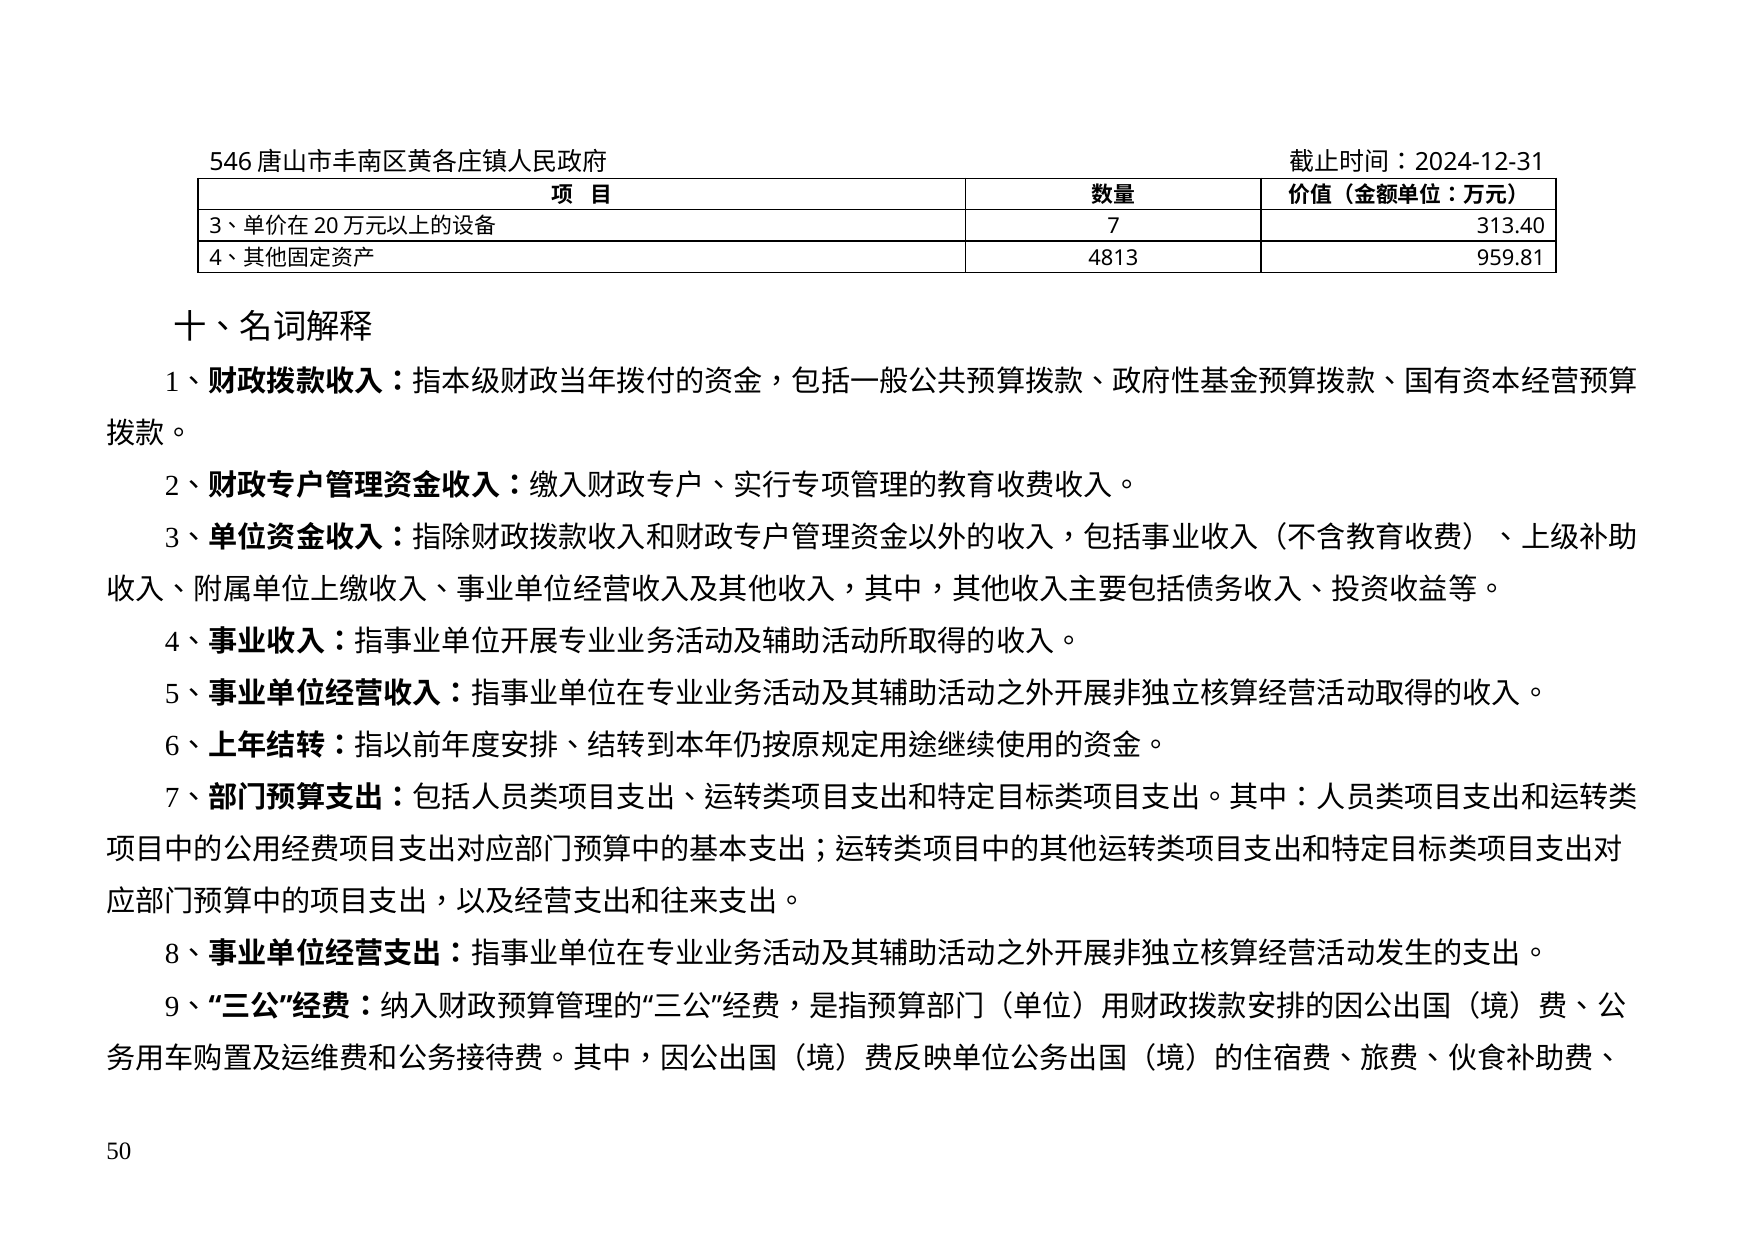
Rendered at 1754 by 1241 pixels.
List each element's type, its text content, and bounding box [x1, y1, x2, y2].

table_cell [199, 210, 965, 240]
text 7、部门预算支出：包括人员类项目支出、运转类项目支出和特定目标类项目支出。其中：人员类项目支出和运转类项目中的公用经费项目支出对应部门预算中的基本支出；运转类项目中的其他运转类项目支出和特定目标类项目支出对应部门预算中的项目支出，以及经营支出和往来支出。 [106, 766, 1648, 922]
text 2、财政专户管理资金收入：缴入财政专户、实行专项管理的教育收费收入。 [106, 453, 1648, 506]
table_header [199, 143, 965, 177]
text 十、名词解释 [106, 303, 1648, 348]
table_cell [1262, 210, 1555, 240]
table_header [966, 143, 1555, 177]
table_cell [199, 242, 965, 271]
text 4、事业收入：指事业单位开展专业业务活动及辅助活动所取得的收入。 [106, 610, 1648, 662]
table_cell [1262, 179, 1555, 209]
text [106, 974, 1648, 1078]
text 8、事业单位经营支出：指事业单位在专业业务活动及其辅助活动之外开展非独立核算经营活动发生的支出。 [106, 922, 1648, 974]
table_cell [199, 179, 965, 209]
text 1、财政拨款收入：指本级财政当年拨付的资金，包括一般公共预算拨款、政府性基金预算拨款、国有资本经营预算拨款。 [106, 349, 1648, 453]
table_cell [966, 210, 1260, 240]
text 5、事业单位经营收入：指事业单位在专业业务活动及其辅助活动之外开展非独立核算经营活动取得的收入。 [106, 662, 1648, 714]
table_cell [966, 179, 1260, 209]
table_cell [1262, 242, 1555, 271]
text 6、上年结转：指以前年度安排、结转到本年仍按原规定用途继续使用的资金。 [106, 714, 1648, 766]
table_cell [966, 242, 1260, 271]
text 3、单位资金收入：指除财政拨款收入和财政专户管理资金以外的收入，包括事业收入（不含教育收费）、上级补助收入、附属单位上缴收入、事业单位经营收入及其他收入，其中，其他收入主要包括债务收入、投资收益等。 [106, 506, 1648, 610]
